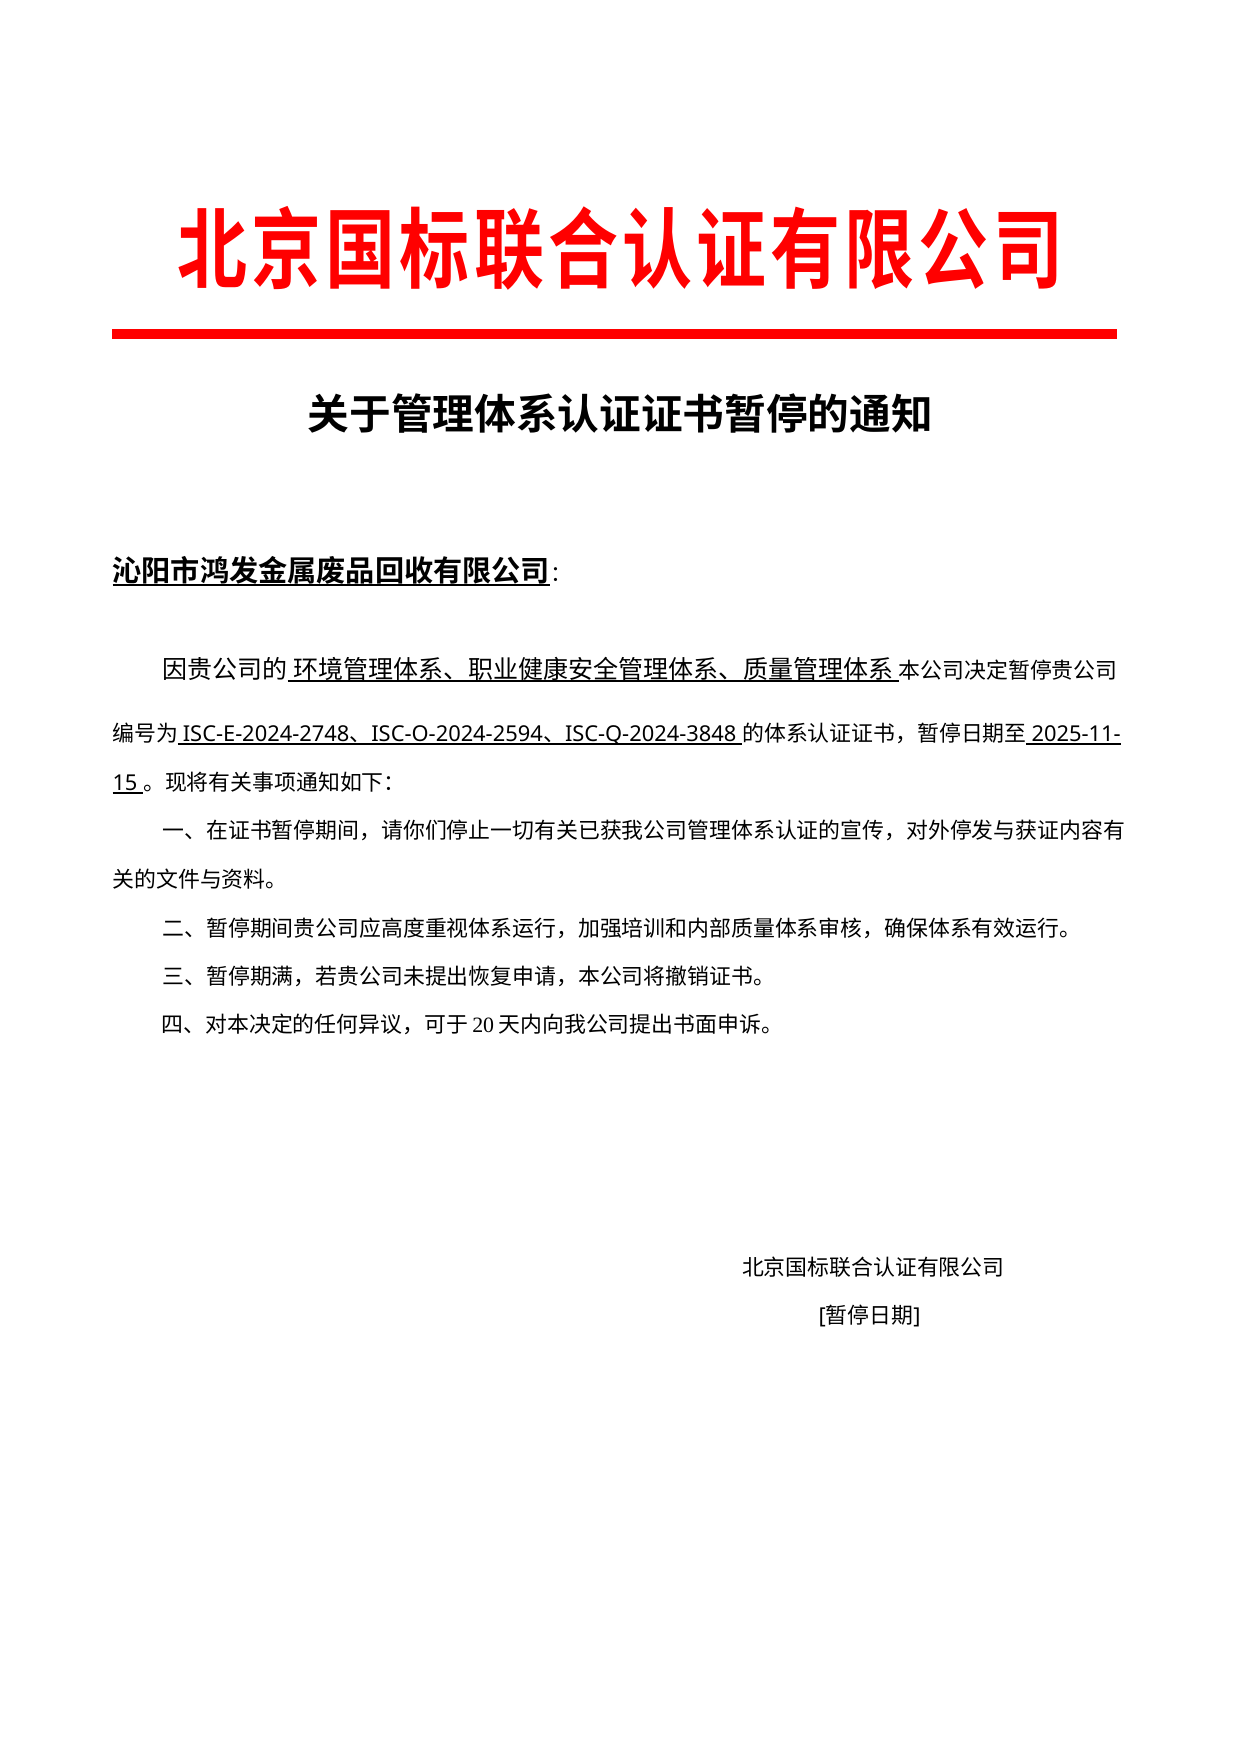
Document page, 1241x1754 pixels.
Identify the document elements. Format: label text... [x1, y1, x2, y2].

text 北京国标联合认证有限公司 [112, 178, 1128, 308]
text 北京国标联合认证有限公司 [112, 1250, 1128, 1282]
text 沁阳市鸿发金属废品回收有限公司： [112, 536, 1128, 601]
text 关于管理体系认证证书暂停的通知 [112, 378, 1128, 443]
text 一、在证书暂停期间，请你们停止一切有关已获我公司管理体系认证的宣传，对外停发与获证内容有关的文件与资料。 [112, 813, 1128, 894]
text 二、暂停期间贵公司应高度重视体系运行，加强培训和内部质量体系审核，确保体系有效运行。 [112, 910, 1128, 943]
text 三、暂停期满，若贵公司未提出恢复申请，本公司将撤销证书。 [112, 958, 1128, 991]
text [暂停日期] [112, 1298, 1128, 1331]
text 因贵公司的 环境管理体系、职业健康安全管理体系、质量管理体系 本公司决定暂停贵公司编号为 ISC-E-2024-2748、ISC-O-2024-2594、ISC-Q-2024-3848 的体系认证证书，暂停日期至 2025-11-15 。现将有关事项通知如下： [112, 635, 1128, 797]
text 四、对本决定的任何异议，可于20天内向我公司提出书面申诉。 [161, 1007, 1128, 1039]
